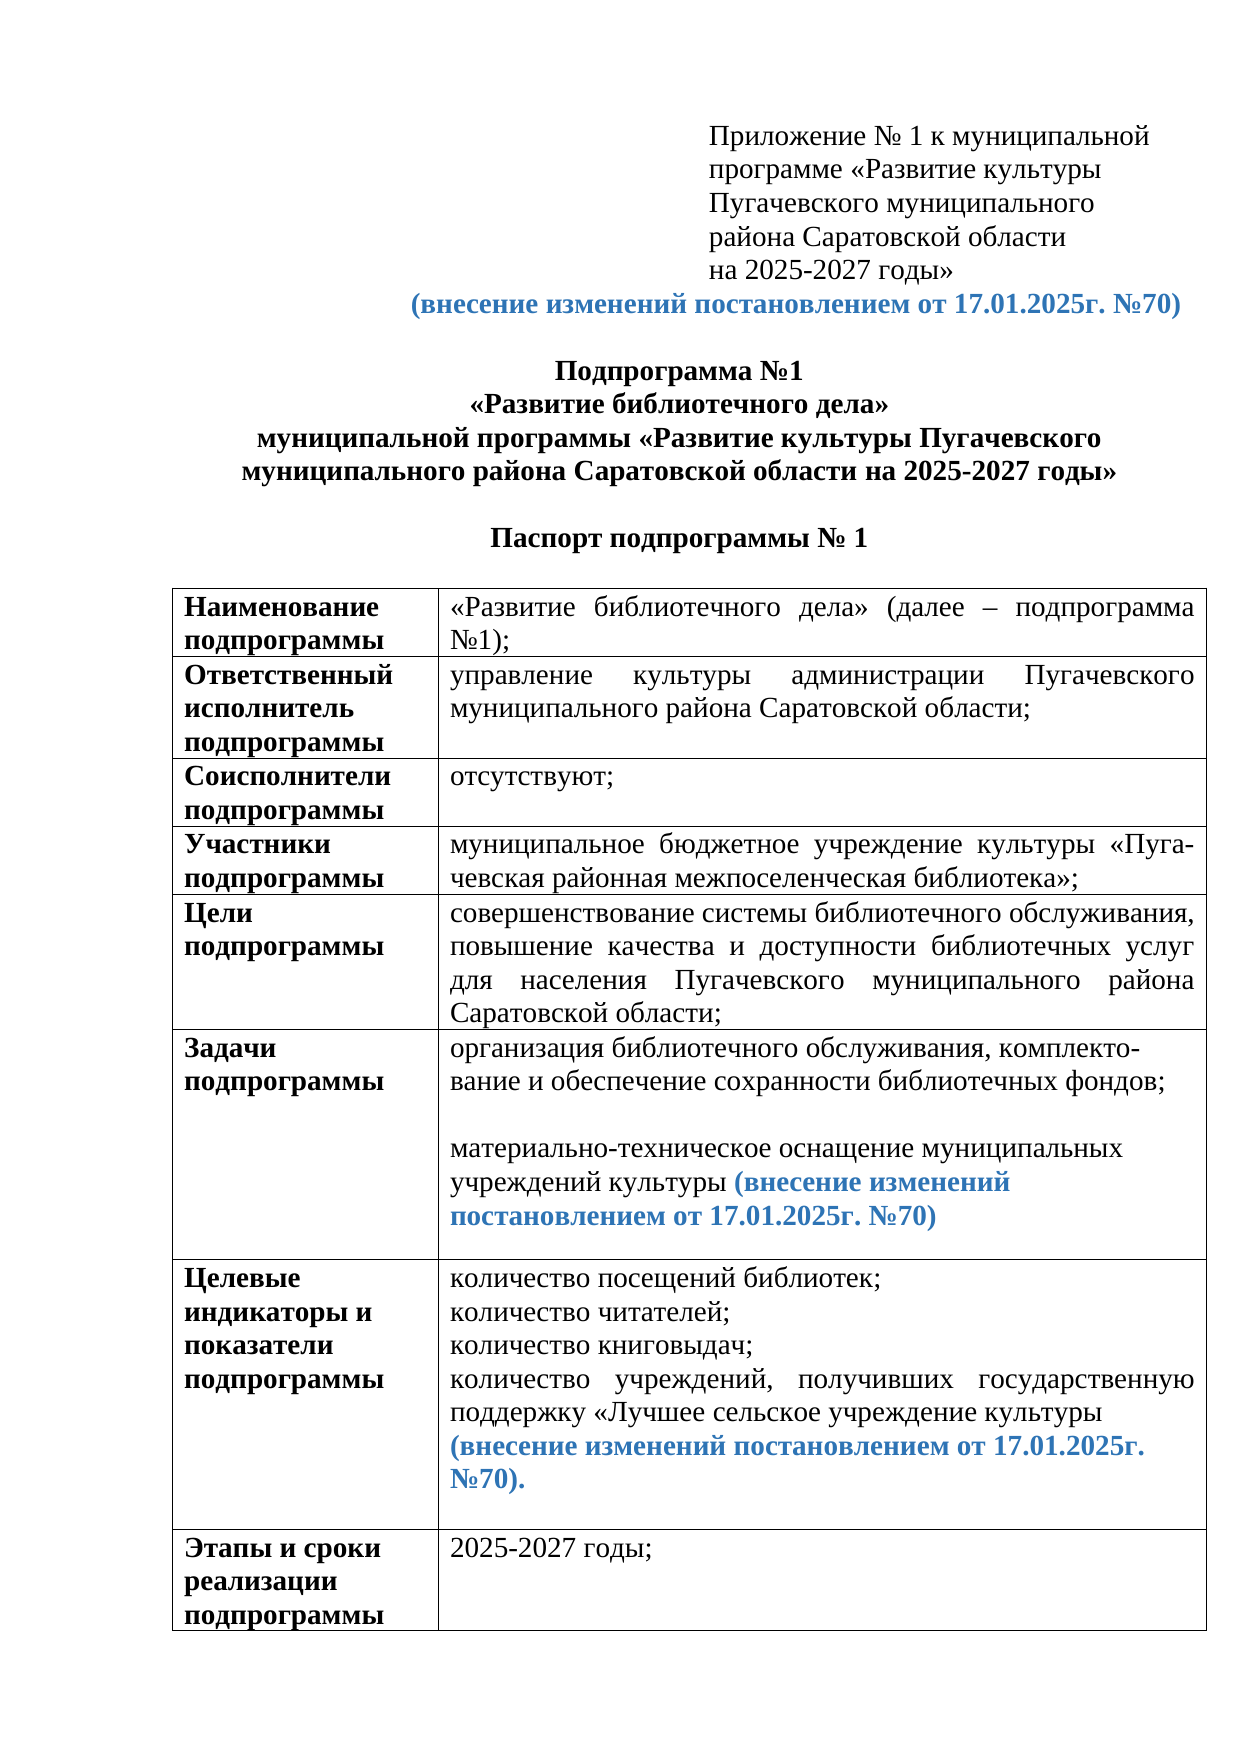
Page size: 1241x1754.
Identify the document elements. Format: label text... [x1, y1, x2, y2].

text Паспорт подпрограммы № 1 [177, 521, 1181, 554]
table_header Наименование подпрограммы [173, 589, 438, 656]
table_cell муниципальное бюджетное учреждение культуры «Пуга-чевская районная межпоселенческая библиотека»; [439, 827, 1206, 894]
table_cell Целевые индикаторы и показатели подпрограммы [173, 1260, 438, 1529]
table_cell Участники подпрограммы [173, 827, 438, 894]
text муниципальной программы «Развитие культуры Пугачевского муниципального района Саратовской области на 2025-2027 годы» [177, 420, 1181, 487]
table_header «Развитие библиотечного дела» (далее – подпрограмма №1); [439, 589, 1206, 656]
table_cell Цели подпрограммы [173, 895, 438, 1029]
table_cell Соисполнители подпрограммы [173, 759, 438, 826]
table_cell Задачи подпрограммы [173, 1030, 438, 1259]
text на 2025-2027 годы» [709, 252, 1181, 286]
text (внесение изменений постановлением от 17.01.2025г. №70) [177, 286, 1181, 319]
table_cell Этапы и сроки реализации подпрограммы [173, 1530, 438, 1630]
table_cell Ответственный исполнитель подпрограммы [173, 657, 438, 757]
table_cell количество посещений библиотек; количество читателей; количество книговыдач; количество учреждений, получивших государственную поддержку «Лучшее сельское учреждение культуры (внесение изменений постановлением от 17.01.2025г. №70). [439, 1260, 1206, 1529]
table_cell 2025-2027 годы; [439, 1530, 1206, 1630]
table_cell организация библиотечного обслуживания, комплекто-вание и обеспечение сохранности библиотечных фондов; материально-техническое оснащение муниципальных учреждений культуры (внесение изменений постановлением от 17.01.2025г. №70) [439, 1030, 1206, 1259]
table_cell управление культуры администрации Пугачевского муниципального района Саратовской области; [439, 657, 1206, 757]
text Подпрограмма №1 [177, 353, 1181, 386]
table_cell отсутствуют; [439, 759, 1206, 826]
text Приложение № 1 к муниципальной программе «Развитие культуры Пугачевского муниципального района Саратовской области [709, 118, 1181, 252]
table_cell совершенствование системы библиотечного обслуживания, повышение качества и доступности библиотечных услуг для населения Пугачевского муниципального района Саратовской области; [439, 895, 1206, 1029]
text «Развитие библиотечного дела» [177, 386, 1181, 420]
